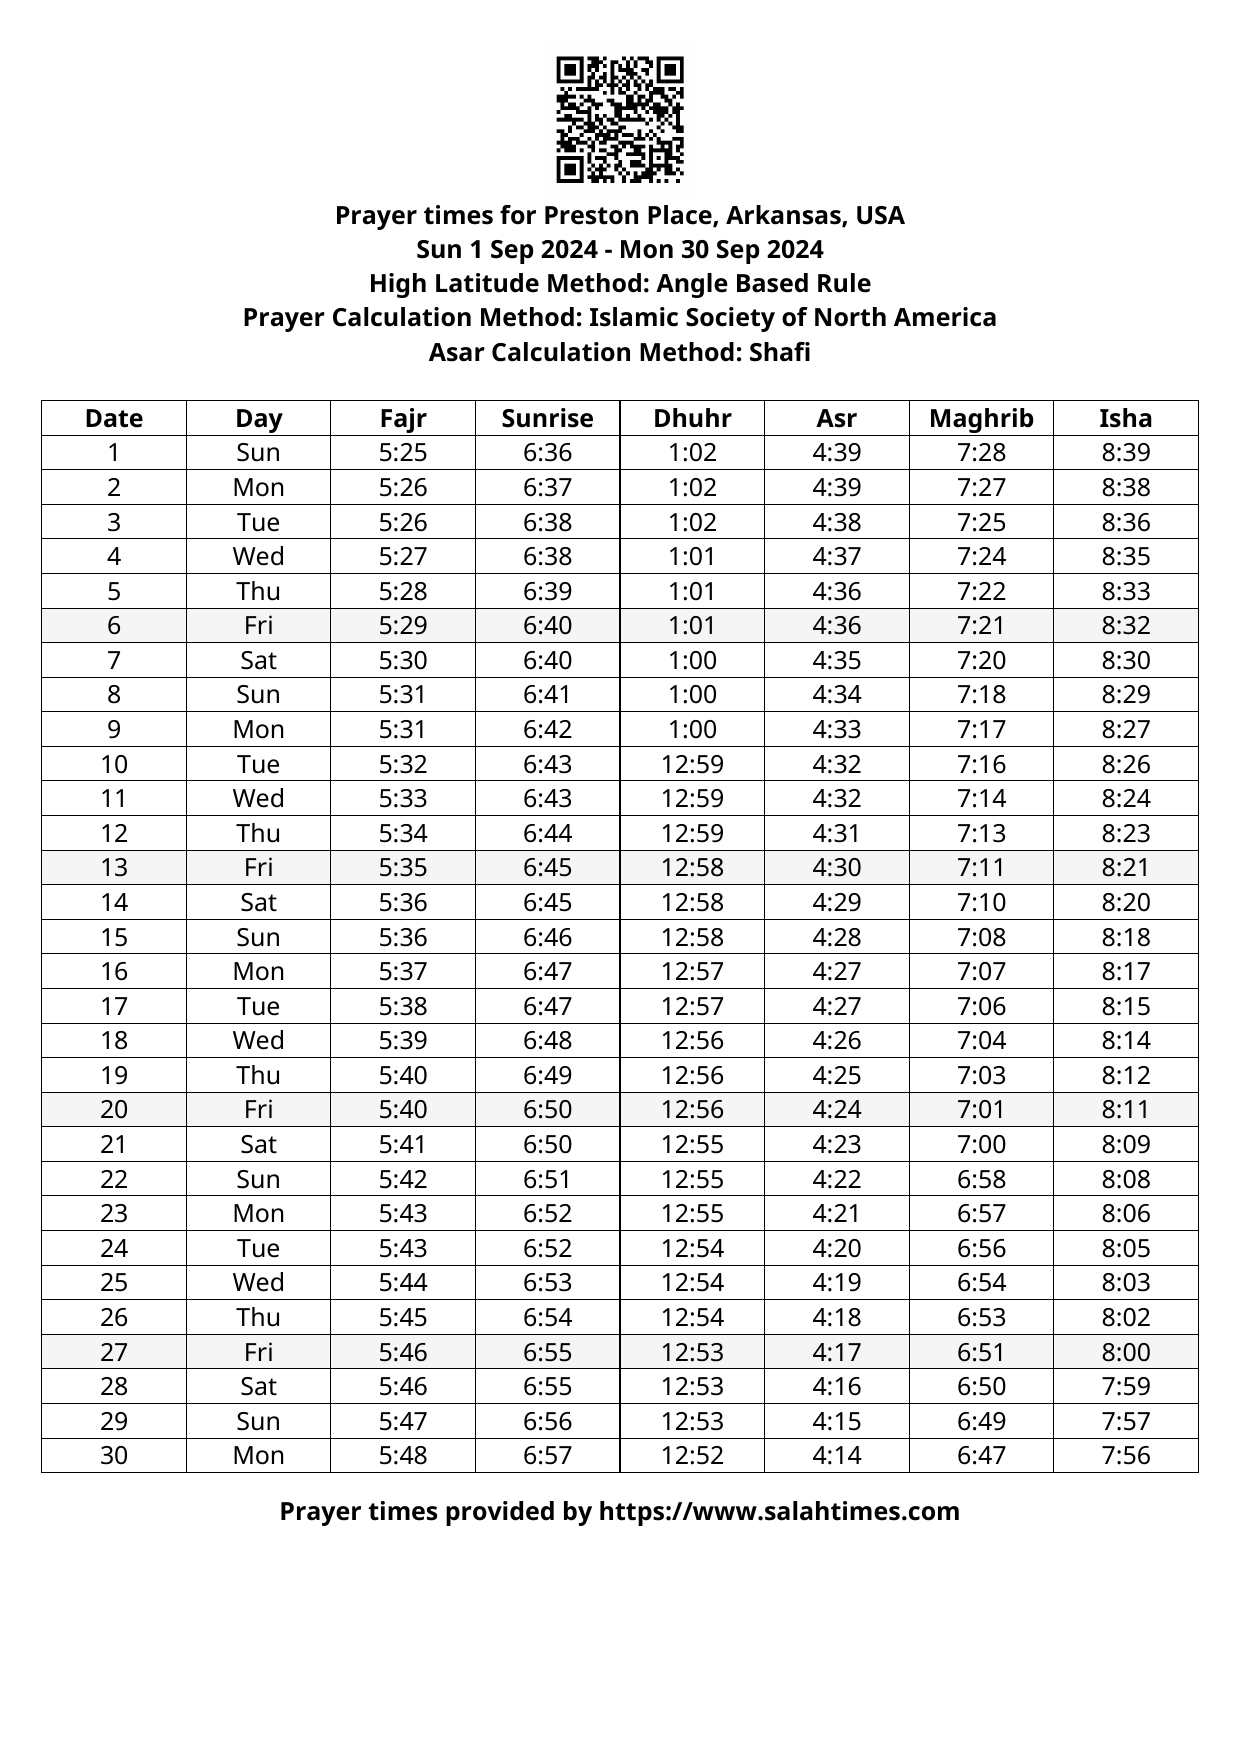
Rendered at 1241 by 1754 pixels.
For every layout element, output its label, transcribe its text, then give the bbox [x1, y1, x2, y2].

table_cell Thu [187, 1300, 330, 1334]
table_cell 4:18 [765, 1300, 909, 1334]
table_cell 1:01 [621, 574, 764, 607]
table_cell Sun [187, 1404, 330, 1437]
table_cell Fri [187, 851, 330, 884]
table_cell 1:02 [621, 505, 764, 538]
table_header Fajr [331, 401, 475, 434]
table_cell 5:37 [331, 954, 475, 988]
table_cell 1:02 [621, 436, 764, 469]
table_cell 8:00 [1054, 1335, 1198, 1368]
table_cell 5:42 [331, 1162, 475, 1195]
table_cell Tue [187, 1231, 330, 1264]
table_cell 5:31 [331, 712, 475, 746]
table_cell 6:50 [910, 1369, 1053, 1403]
table_cell 6:43 [476, 747, 619, 780]
table_cell 12:59 [621, 781, 764, 815]
table_cell Sun [187, 1162, 330, 1195]
table_cell 12:54 [621, 1266, 764, 1299]
table_cell 1:00 [621, 643, 764, 677]
table_cell 8:30 [1054, 643, 1198, 677]
table_cell 7:06 [910, 989, 1053, 1022]
table_cell 8:38 [1054, 470, 1198, 504]
table_cell 5:34 [331, 816, 475, 849]
table_cell 12:53 [621, 1404, 764, 1437]
table_cell 6:44 [476, 816, 619, 849]
table_cell 4:36 [765, 609, 909, 642]
table_cell 4 [42, 539, 186, 573]
table_cell 4:31 [765, 816, 909, 849]
table_cell 5:31 [331, 678, 475, 711]
table_cell 8:27 [1054, 712, 1198, 746]
table_cell 8:18 [1054, 920, 1198, 953]
table_cell 1:00 [621, 678, 764, 711]
table_cell 4:28 [765, 920, 909, 953]
table_cell 4:38 [765, 505, 909, 538]
table_cell 4:33 [765, 712, 909, 746]
table_cell 6:47 [476, 954, 619, 988]
table_cell 6:54 [910, 1266, 1053, 1299]
table_cell 12:59 [621, 747, 764, 780]
table_cell 12:58 [621, 920, 764, 953]
table_cell 6:42 [476, 712, 619, 746]
table_cell 12:53 [621, 1369, 764, 1403]
table_cell 7:14 [910, 781, 1053, 815]
table_cell 1:01 [621, 539, 764, 573]
table_cell 7:03 [910, 1058, 1053, 1092]
table_cell 5:43 [331, 1196, 475, 1230]
table_cell 8:36 [1054, 505, 1198, 538]
table_cell 4:27 [765, 989, 909, 1022]
table_cell 5:46 [331, 1369, 475, 1403]
table_cell 1 [42, 436, 186, 469]
table_cell 12:56 [621, 1024, 764, 1057]
table_cell 24 [42, 1231, 186, 1264]
table_cell 4:22 [765, 1162, 909, 1195]
text Prayer times provided by https://www.salahtimes.com [42, 1494, 1198, 1528]
table_cell 5:40 [331, 1058, 475, 1092]
table_header Date [42, 401, 186, 434]
table_cell 7:13 [910, 816, 1053, 849]
table_cell 8:20 [1054, 885, 1198, 919]
table_cell Sun [187, 678, 330, 711]
table_cell 8:17 [1054, 954, 1198, 988]
table_cell Sat [187, 1127, 330, 1161]
table_cell 7:18 [910, 678, 1053, 711]
table_cell 27 [42, 1335, 186, 1368]
table_cell 5:32 [331, 747, 475, 780]
table_cell 6:50 [476, 1093, 619, 1126]
table_header Sunrise [476, 401, 619, 434]
table_cell 5:46 [331, 1335, 475, 1368]
table_cell 4:27 [765, 954, 909, 988]
text Prayer times for Preston Place, Arkansas, USA [42, 198, 1198, 232]
table_cell 6:46 [476, 920, 619, 953]
table_cell 8:14 [1054, 1024, 1198, 1057]
table_cell 7:59 [1054, 1369, 1198, 1403]
table_header Dhuhr [621, 401, 764, 434]
table_cell 5:44 [331, 1266, 475, 1299]
table_cell 12:54 [621, 1300, 764, 1334]
table_cell Mon [187, 712, 330, 746]
table_cell 6:57 [910, 1196, 1053, 1230]
table_cell Sat [187, 1369, 330, 1403]
table_cell 6:40 [476, 643, 619, 677]
table_cell 5 [42, 574, 186, 607]
table_cell 10 [42, 747, 186, 780]
table_cell 12:55 [621, 1196, 764, 1230]
table_cell 6:47 [910, 1439, 1053, 1472]
table_cell 5:41 [331, 1127, 475, 1161]
table_cell 5:29 [331, 609, 475, 642]
table_cell 7 [42, 643, 186, 677]
table_cell 7:10 [910, 885, 1053, 919]
table_cell 6:37 [476, 470, 619, 504]
table_cell 1:00 [621, 712, 764, 746]
table_cell 6 [42, 609, 186, 642]
table_cell 6:39 [476, 574, 619, 607]
table_cell 21 [42, 1127, 186, 1161]
table_cell 8:06 [1054, 1196, 1198, 1230]
table_cell 7:08 [910, 920, 1053, 953]
table_cell Tue [187, 747, 330, 780]
table_cell 5:47 [331, 1404, 475, 1437]
table_cell 12:53 [621, 1335, 764, 1368]
table_cell 7:20 [910, 643, 1053, 677]
table_cell 5:39 [331, 1024, 475, 1057]
table_cell 8:11 [1054, 1093, 1198, 1126]
table_cell 6:51 [476, 1162, 619, 1195]
table_cell 5:27 [331, 539, 475, 573]
table_cell 6:51 [910, 1335, 1053, 1368]
table_cell 7:16 [910, 747, 1053, 780]
table_cell 7:25 [910, 505, 1053, 538]
table_cell 4:39 [765, 470, 909, 504]
table_cell 9 [42, 712, 186, 746]
table_cell Sat [187, 885, 330, 919]
table_cell 16 [42, 954, 186, 988]
table_cell Thu [187, 574, 330, 607]
table_cell 7:28 [910, 436, 1053, 469]
table_cell 6:41 [476, 678, 619, 711]
table_cell Tue [187, 505, 330, 538]
table_cell 8:24 [1054, 781, 1198, 815]
table_cell 7:57 [1054, 1404, 1198, 1437]
table_cell 23 [42, 1196, 186, 1230]
table_cell 30 [42, 1439, 186, 1472]
table_cell Mon [187, 470, 330, 504]
table_cell 7:17 [910, 712, 1053, 746]
table_cell 4:35 [765, 643, 909, 677]
table_cell Wed [187, 781, 330, 815]
table_cell 8:33 [1054, 574, 1198, 607]
table_cell 18 [42, 1024, 186, 1057]
table_cell 14 [42, 885, 186, 919]
table_cell 8:08 [1054, 1162, 1198, 1195]
table_cell 12:54 [621, 1231, 764, 1264]
table_cell 12:59 [621, 816, 764, 849]
table_cell 8:32 [1054, 609, 1198, 642]
table_cell 22 [42, 1162, 186, 1195]
table_cell 5:28 [331, 574, 475, 607]
table_cell 15 [42, 920, 186, 953]
table_cell 4:24 [765, 1093, 909, 1126]
table_cell 7:24 [910, 539, 1053, 573]
table_header Maghrib [910, 401, 1053, 434]
table_cell 6:55 [476, 1335, 619, 1368]
table_cell 28 [42, 1369, 186, 1403]
table_cell Wed [187, 1266, 330, 1299]
table_cell 6:58 [910, 1162, 1053, 1195]
table_cell 4:36 [765, 574, 909, 607]
table_cell Mon [187, 954, 330, 988]
table_cell 4:23 [765, 1127, 909, 1161]
table_cell 7:07 [910, 954, 1053, 988]
table_cell 5:45 [331, 1300, 475, 1334]
table_cell 4:14 [765, 1439, 909, 1472]
table_cell 6:45 [476, 885, 619, 919]
table_cell 4:21 [765, 1196, 909, 1230]
table_cell Fri [187, 1335, 330, 1368]
table_cell 17 [42, 989, 186, 1022]
table_cell 7:21 [910, 609, 1053, 642]
table_cell 6:38 [476, 539, 619, 573]
table_cell 4:26 [765, 1024, 909, 1057]
table_cell 6:52 [476, 1231, 619, 1264]
table_cell 12:58 [621, 851, 764, 884]
table_cell 8:15 [1054, 989, 1198, 1022]
table_cell 1:01 [621, 609, 764, 642]
table_header Asr [765, 401, 909, 434]
table_cell 6:47 [476, 989, 619, 1022]
table_cell 6:45 [476, 851, 619, 884]
table_cell 5:33 [331, 781, 475, 815]
table_cell 4:25 [765, 1058, 909, 1092]
table_cell 5:48 [331, 1439, 475, 1472]
table_cell 6:50 [476, 1127, 619, 1161]
table_cell 3 [42, 505, 186, 538]
table_cell 7:11 [910, 851, 1053, 884]
table_cell 20 [42, 1093, 186, 1126]
table_cell 4:39 [765, 436, 909, 469]
table_cell 12:52 [621, 1439, 764, 1472]
table_cell 7:27 [910, 470, 1053, 504]
table_cell 6:56 [476, 1404, 619, 1437]
table_cell 8:23 [1054, 816, 1198, 849]
table_cell 6:43 [476, 781, 619, 815]
table_cell 12:57 [621, 989, 764, 1022]
table_cell Mon [187, 1439, 330, 1472]
table_cell Tue [187, 989, 330, 1022]
table_cell 26 [42, 1300, 186, 1334]
table_cell 4:34 [765, 678, 909, 711]
table_cell 4:16 [765, 1369, 909, 1403]
table_cell Sat [187, 643, 330, 677]
table_cell 6:53 [476, 1266, 619, 1299]
table_cell 7:22 [910, 574, 1053, 607]
table_cell 8:05 [1054, 1231, 1198, 1264]
table_cell 12:56 [621, 1058, 764, 1092]
table_cell 29 [42, 1404, 186, 1437]
table_cell 6:56 [910, 1231, 1053, 1264]
table_cell 11 [42, 781, 186, 815]
table_cell 8:39 [1054, 436, 1198, 469]
table_cell 12:57 [621, 954, 764, 988]
table_cell 13 [42, 851, 186, 884]
table_cell 7:04 [910, 1024, 1053, 1057]
table_cell 4:19 [765, 1266, 909, 1299]
table_cell 6:48 [476, 1024, 619, 1057]
table_cell 12:58 [621, 885, 764, 919]
table_cell Wed [187, 1024, 330, 1057]
text High Latitude Method: Angle Based Rule [42, 266, 1198, 300]
picture [542, 41, 699, 198]
table_cell 8:29 [1054, 678, 1198, 711]
table_cell Thu [187, 816, 330, 849]
table_cell 4:17 [765, 1335, 909, 1368]
table_cell 5:30 [331, 643, 475, 677]
table_cell 5:36 [331, 920, 475, 953]
table_cell 6:55 [476, 1369, 619, 1403]
table_cell 7:00 [910, 1127, 1053, 1161]
table_cell 7:56 [1054, 1439, 1198, 1472]
table_cell 5:25 [331, 436, 475, 469]
table_cell 8 [42, 678, 186, 711]
table_cell 4:30 [765, 851, 909, 884]
table_cell 19 [42, 1058, 186, 1092]
text Asar Calculation Method: Shafi [42, 334, 1198, 368]
table_cell Sun [187, 920, 330, 953]
table_cell 5:36 [331, 885, 475, 919]
table_cell Thu [187, 1058, 330, 1092]
table_cell 5:43 [331, 1231, 475, 1264]
table_cell 25 [42, 1266, 186, 1299]
table_cell 4:32 [765, 781, 909, 815]
table_cell 8:35 [1054, 539, 1198, 573]
table_header Day [187, 401, 330, 434]
table_cell 2 [42, 470, 186, 504]
table_cell 4:37 [765, 539, 909, 573]
table_cell 12:55 [621, 1162, 764, 1195]
table_cell Fri [187, 1093, 330, 1126]
table_cell 5:26 [331, 470, 475, 504]
table_cell 6:52 [476, 1196, 619, 1230]
text Sun 1 Sep 2024 - Mon 30 Sep 2024 [42, 232, 1198, 266]
table_cell 5:40 [331, 1093, 475, 1126]
table_cell 12:56 [621, 1093, 764, 1126]
table_cell Wed [187, 539, 330, 573]
table_cell 4:15 [765, 1404, 909, 1437]
table_cell Sun [187, 436, 330, 469]
text Prayer Calculation Method: Islamic Society of North America [42, 300, 1198, 334]
table_cell 5:26 [331, 505, 475, 538]
table_cell 5:38 [331, 989, 475, 1022]
table_cell 4:20 [765, 1231, 909, 1264]
table_cell Fri [187, 609, 330, 642]
table_cell 6:57 [476, 1439, 619, 1472]
table_cell 6:53 [910, 1300, 1053, 1334]
table_cell 12:55 [621, 1127, 764, 1161]
table_cell 6:49 [910, 1404, 1053, 1437]
table_cell 1:02 [621, 470, 764, 504]
table_cell 5:35 [331, 851, 475, 884]
table_cell 6:40 [476, 609, 619, 642]
table_cell 6:38 [476, 505, 619, 538]
table_cell 8:09 [1054, 1127, 1198, 1161]
table_cell 8:26 [1054, 747, 1198, 780]
table_cell 8:02 [1054, 1300, 1198, 1334]
table_cell 8:21 [1054, 851, 1198, 884]
table_cell 6:36 [476, 436, 619, 469]
table_cell 4:32 [765, 747, 909, 780]
table_cell 7:01 [910, 1093, 1053, 1126]
table_cell 8:12 [1054, 1058, 1198, 1092]
table_cell 8:03 [1054, 1266, 1198, 1299]
table_cell 12 [42, 816, 186, 849]
table_cell 6:49 [476, 1058, 619, 1092]
table_cell Mon [187, 1196, 330, 1230]
table_cell 6:54 [476, 1300, 619, 1334]
table_header Isha [1054, 401, 1198, 434]
table_cell 4:29 [765, 885, 909, 919]
